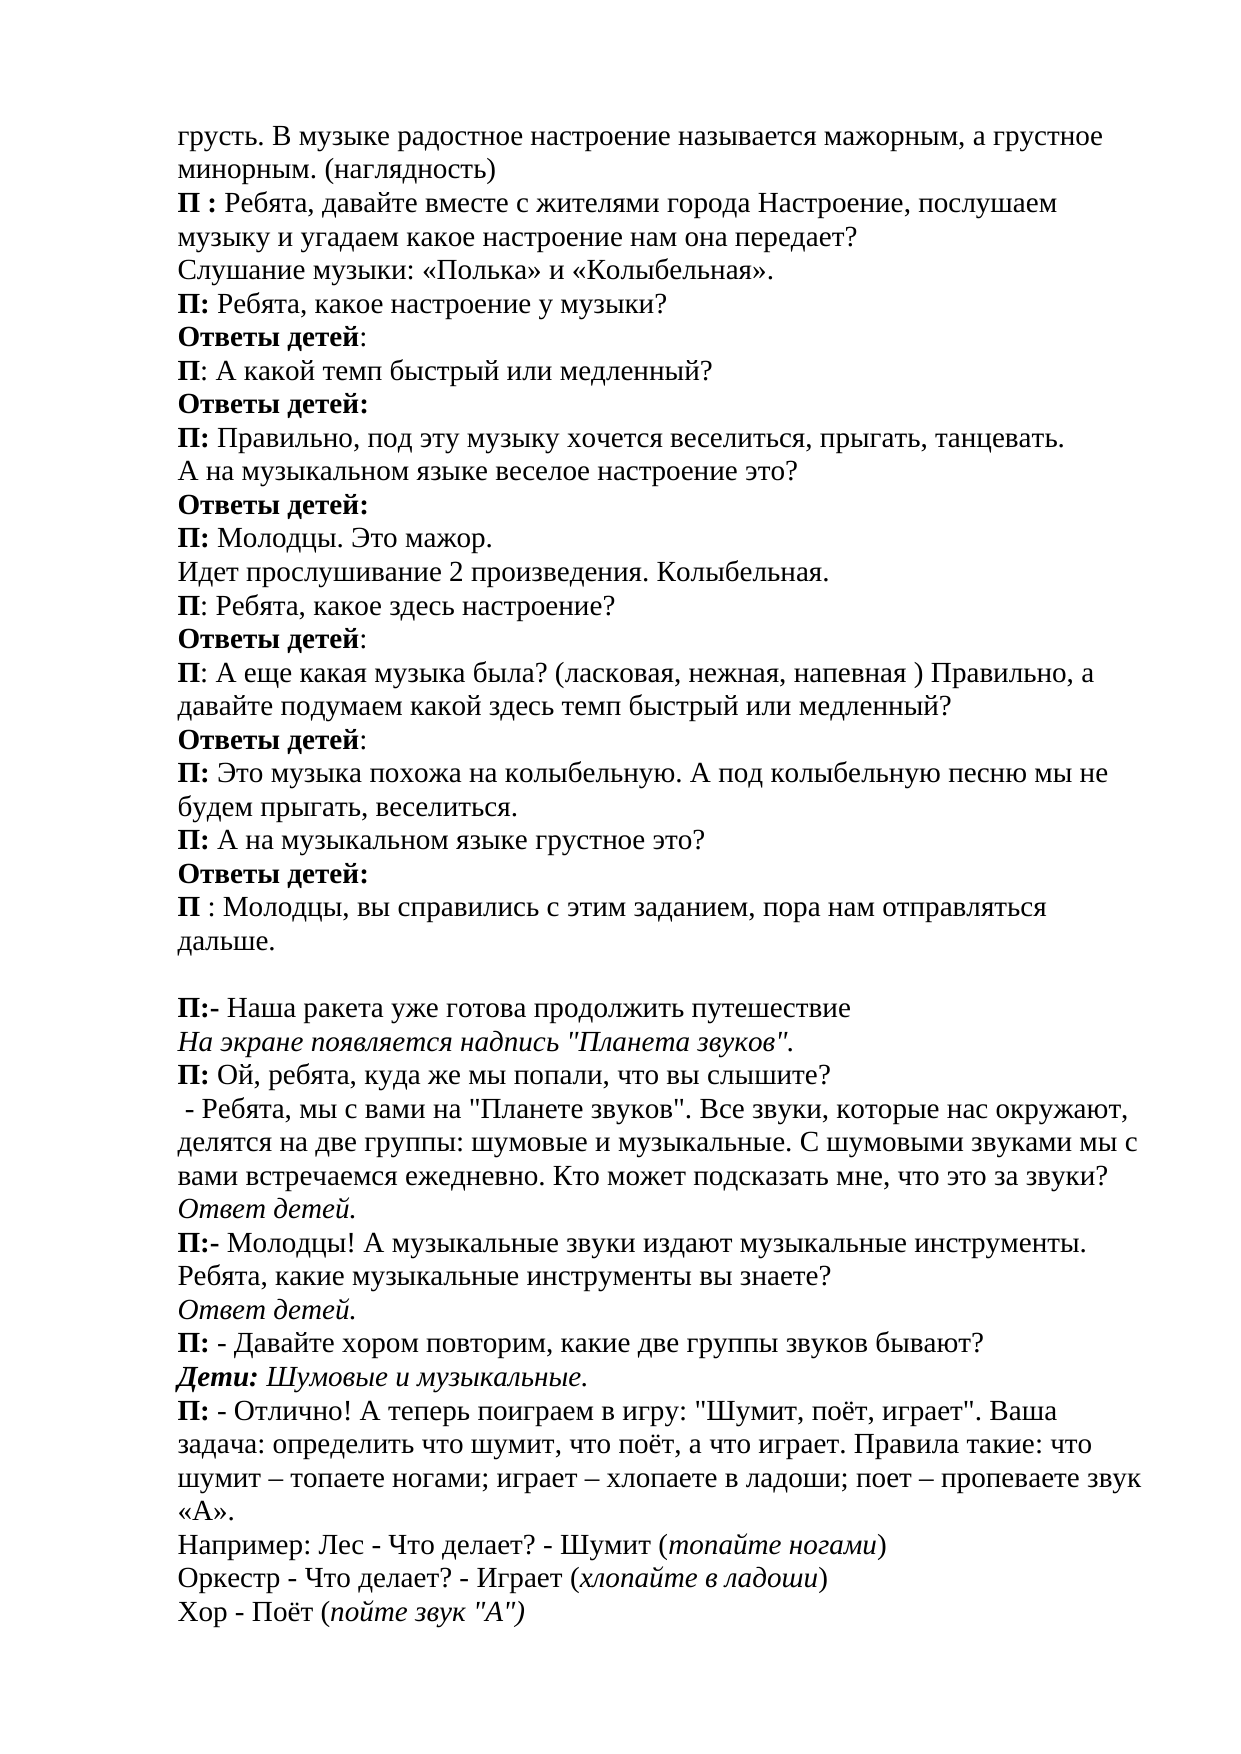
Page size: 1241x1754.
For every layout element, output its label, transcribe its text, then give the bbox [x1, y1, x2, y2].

text П: А какой темп быстрый или медленный? [177, 353, 1152, 386]
text П : Ребята, давайте вместе с жителями города Настроение, послушаем музыку и угадаем какое настроение нам она передает? [177, 185, 1152, 252]
text П:- Наша ракета уже готова продолжить путешествие [177, 990, 1152, 1024]
text П: А на музыкальном языке грустное это? [177, 822, 1152, 856]
text Ответ детей. [177, 1191, 1152, 1225]
text Идет прослушивание 2 произведения. Колыбельная. [177, 554, 1152, 588]
text Например: Лес - Что делает? - Шумит (топайте ногами) [177, 1527, 1152, 1560]
text Ответы детей: [177, 722, 1152, 755]
text На экране появляется надпись "Планета звуков". [177, 1024, 1152, 1057]
text П: Ой, ребята, куда же мы попали, что вы слышите? [177, 1057, 1152, 1091]
text П: Ребята, какое настроение у музыки? [177, 286, 1152, 319]
text П: Правильно, под эту музыку хочется веселиться, прыгать, танцевать. [177, 420, 1152, 453]
text Дети: Шумовые и музыкальные. [177, 1359, 1152, 1393]
text А на музыкальном языке веселое настроение это? [177, 453, 1152, 487]
text Хор - Поёт (пойте звук "А") [177, 1594, 1152, 1627]
text П: Молодцы. Это мажор. [177, 521, 1152, 554]
text П: - Отлично! А теперь поиграем в игру: "Шумит, поёт, играет". Ваша задача: определить что шумит, что поёт, а что играет. Правила такие: что шумит – топаете ногами; играет – хлопаете в ладоши; поет – пропеваете звук «А». [177, 1393, 1152, 1527]
text Ответы детей: [177, 856, 1152, 889]
text П: - Давайте хором повторим, какие две группы звуков бывают? [177, 1326, 1152, 1359]
text П:- Молодцы! А музыкальные звуки издают музыкальные инструменты. Ребята, какие музыкальные инструменты вы знаете? [177, 1225, 1152, 1292]
text Ответы детей: [177, 386, 1152, 420]
text П: Это музыка похожа на колыбельную. А под колыбельную песню мы не будем прыгать, веселиться. [177, 755, 1152, 822]
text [177, 118, 1152, 185]
text Ответы детей: [177, 621, 1152, 655]
text П : Молодцы, вы справились с этим заданием, пора нам отправляться дальше. [177, 889, 1152, 957]
text П: А еще какая музыка была? (ласковая, нежная, напевная ) Правильно, а давайте подумаем какой здесь темп быстрый или медленный? [177, 655, 1152, 722]
text Ответ детей. [177, 1292, 1152, 1326]
text Ответы детей: [177, 487, 1152, 521]
text Слушание музыки: «Полька» и «Колыбельная». [177, 252, 1152, 286]
text Ответы детей: [177, 319, 1152, 353]
text Оркестр - Что делает? - Играет (хлопайте в ладоши) [177, 1560, 1152, 1594]
text П: Ребята, какое здесь настроение? [177, 588, 1152, 621]
text - Ребята, мы с вами на "Планете звуков". Все звуки, которые нас окружают, делятся на две группы: шумовые и музыкальные. С шумовыми звуками мы с вами встречаемся ежедневно. Кто может подсказать мне, что это за звуки? [177, 1091, 1152, 1191]
